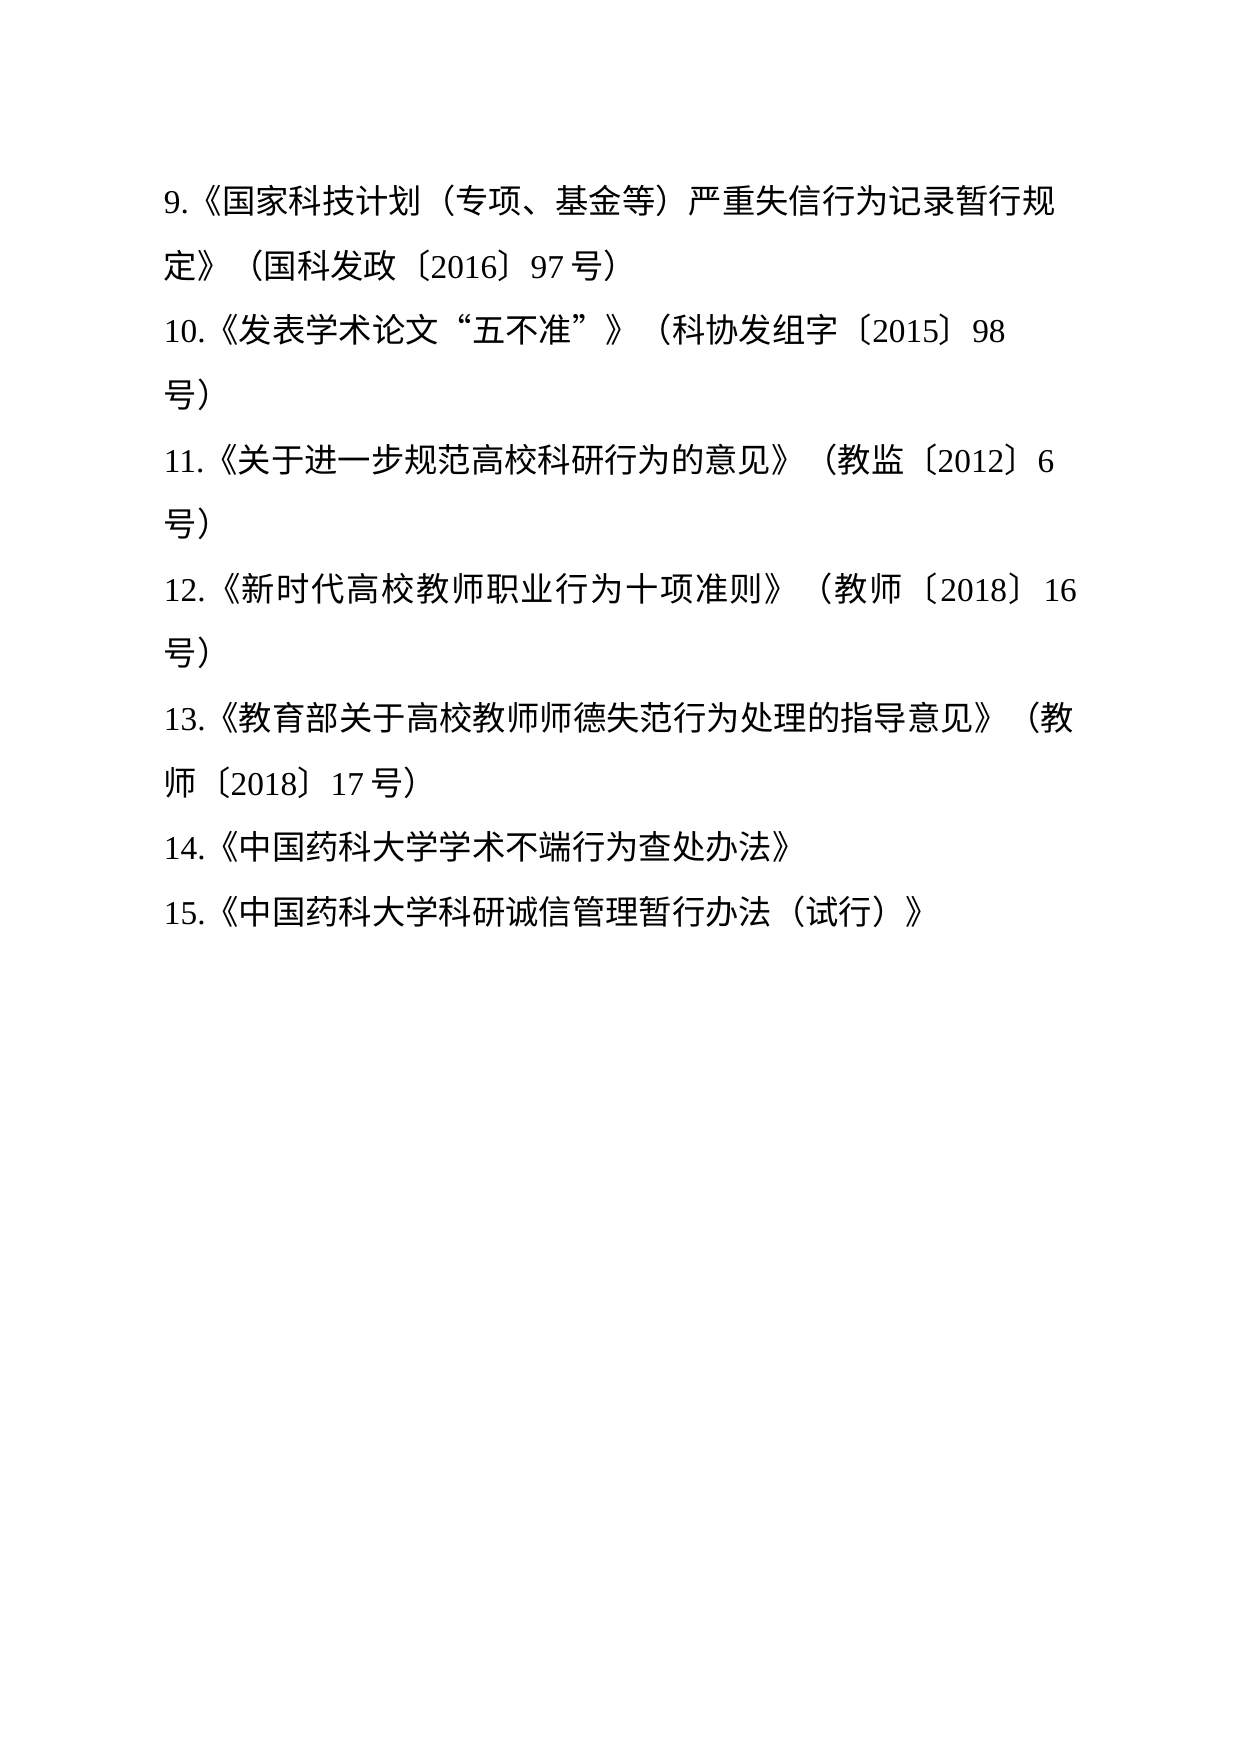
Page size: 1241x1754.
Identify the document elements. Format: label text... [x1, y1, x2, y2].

text 9.《国家科技计划（专项、基金等）严重失信行为记录暂行规定》（国科发政〔2016〕97号） [164, 162, 1077, 291]
text 12.《新时代高校教师职业行为十项准则》（教师〔2018〕16号） [164, 549, 1077, 679]
text 13.《教育部关于高校教师师德失范行为处理的指导意见》（教师〔2018〕17号） [164, 679, 1077, 808]
text 11.《关于进一步规范高校科研行为的意见》（教监〔2012〕6号） [164, 420, 1077, 549]
text 14.《中国药科大学学术不端行为查处办法》 [164, 808, 1077, 872]
text 10.《发表学术论文“五不准”》（科协发组字〔2015〕98号） [164, 291, 1077, 420]
text 15.《中国药科大学科研诚信管理暂行办法（试行）》 [164, 872, 1077, 937]
